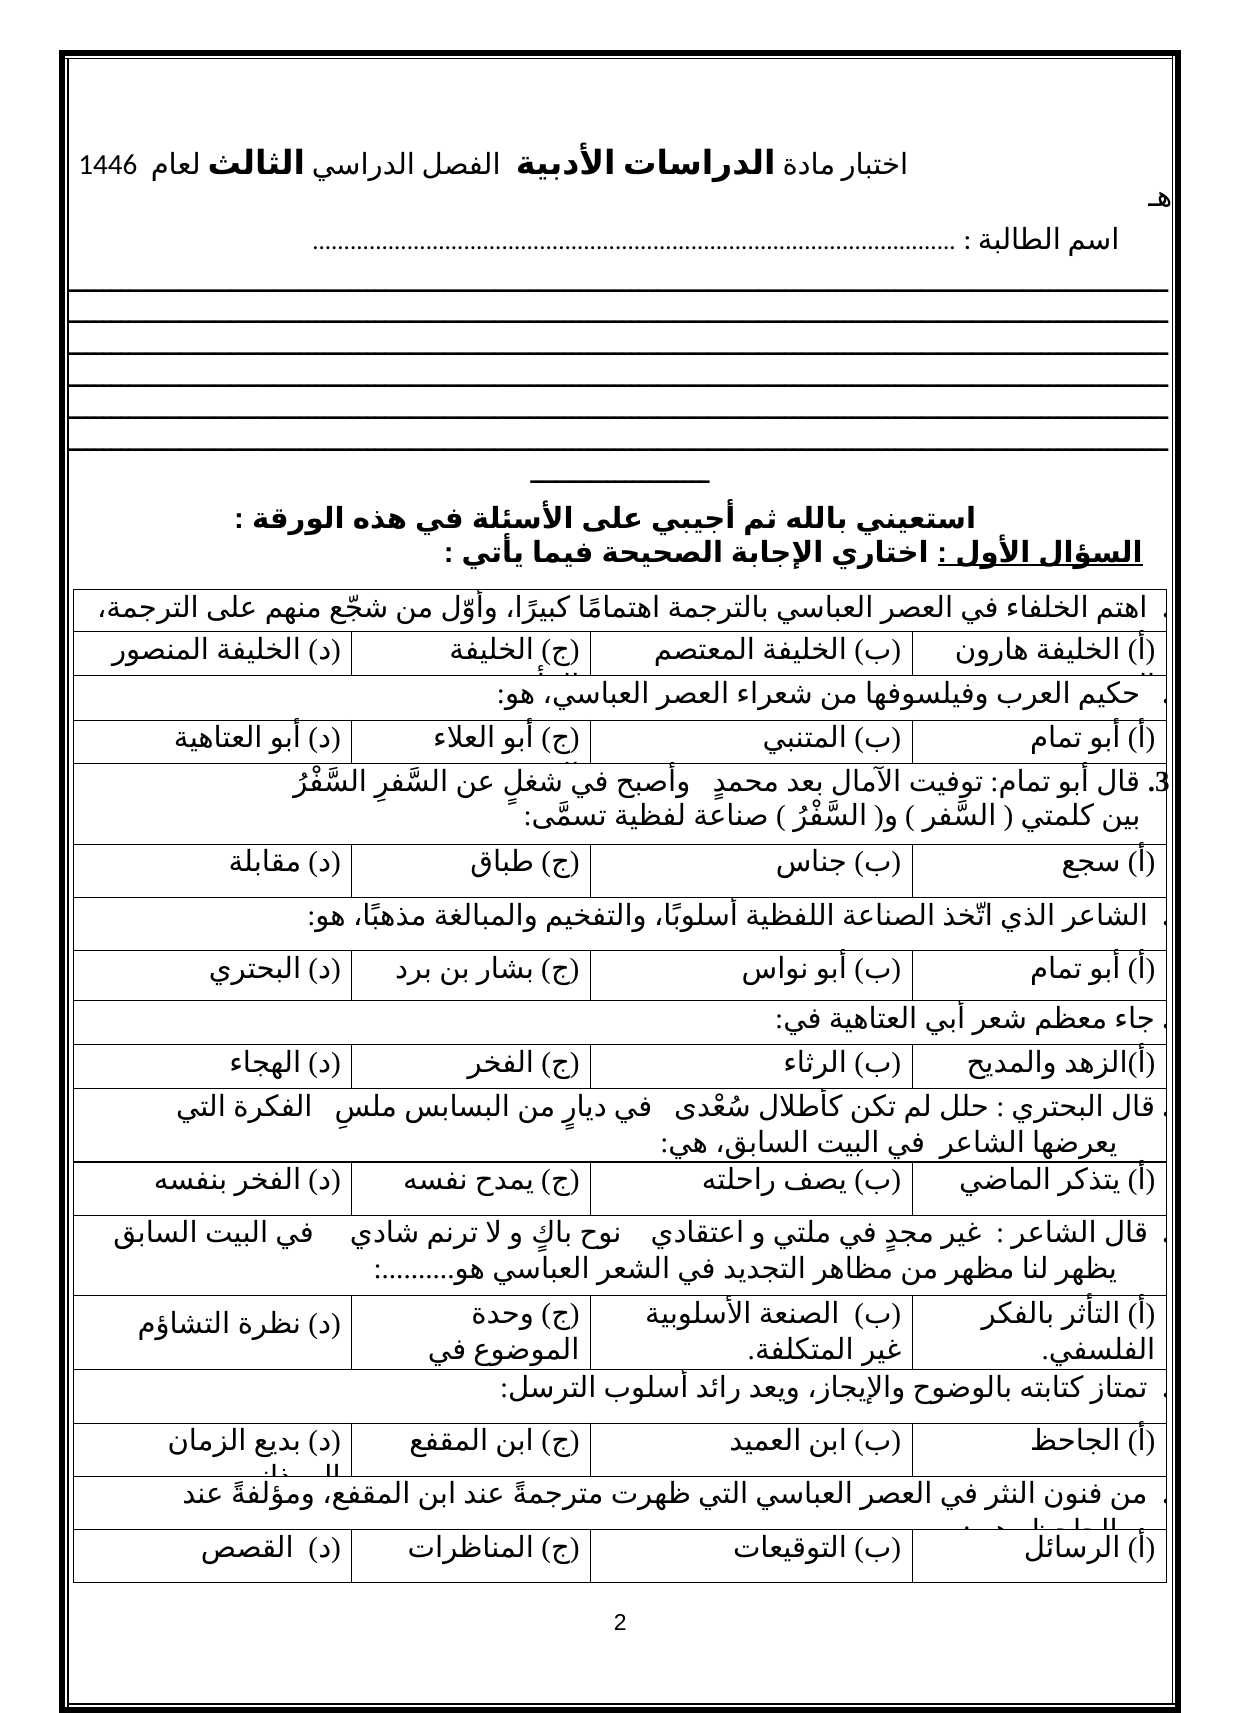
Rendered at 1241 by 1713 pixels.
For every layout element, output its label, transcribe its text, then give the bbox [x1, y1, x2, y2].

table_cell (ج) بشار بن برد [352, 951, 590, 1000]
table_cell جاء معظم شعر أبي العتاهية في: [74, 1001, 1166, 1044]
table_cell (ج) المناظرات [352, 1530, 590, 1582]
table_cell (أ) يتذكر الماضي [913, 1163, 1166, 1214]
table_cell (أ) أبو تمام [913, 951, 1166, 1000]
table_cell (أ) التأثر بالفكر الفلسفي. [913, 1296, 1166, 1369]
table_cell (د) الخليفة المنصور [74, 632, 351, 675]
table_cell (ب) الرثاء [591, 1045, 912, 1088]
table_header اهتم الخلفاء في العصر العباسي بالترجمة اهتمامًا كبيرًا، وأوّل من شجّع منهم على الترجمة، هو: [74, 590, 1166, 631]
table_cell من فنون النثر في العصر العباسي التي ظهرت مترجمةً عند ابن المقفع، ومؤلفةً عند الجاحظ، هي: [74, 1477, 1166, 1529]
text اسم الطالبة : ...................................................................................................... [69, 224, 1172, 256]
table_cell (ج) الخليفة المأمون [352, 632, 590, 675]
table_cell (أ)الزهد والمديح [913, 1045, 1166, 1088]
table_cell (أ) الرسائل [913, 1530, 1166, 1582]
table_cell (ب) جناس [591, 845, 912, 897]
table_cell (ج) أبو العلاء المعري. [352, 721, 590, 763]
table_cell (د) أبو العتاهية [74, 721, 351, 763]
table_cell (ج) طباق [352, 845, 590, 897]
table_cell (د) نظرة التشاؤم [74, 1296, 351, 1369]
table_cell تمتاز كتابته بالوضوح والإيجاز، ويعد رائد أسلوب الترسل: [74, 1370, 1166, 1422]
table_cell (ج) وحدة الموضوع في القصيدة . [352, 1296, 590, 1369]
table_cell (د) الهجاء [74, 1045, 351, 1088]
table_cell (ب) الخليفة المعتصم [591, 632, 912, 675]
table_cell (ب) ابن العميد [591, 1424, 912, 1476]
list السؤال الأول : اختاري الإجابة الصحيحة فيما يأتي : [69, 535, 1142, 568]
table_cell (ب) يصف راحلته [591, 1163, 912, 1214]
table_cell قال أبو تمام: توفيت الآمال بعد محمدٍ وأصبح في شغلٍ عن السَّفرِ السَّفْرُ بين كلمتي ( السَّفر ) و( السَّفْرُ ) صناعة لفظية تسمَّى: [74, 764, 1166, 843]
table_cell (ج) الفخر [352, 1045, 590, 1088]
list استعيني بالله ثم أجيبي على الأسئلة في هذه الورقة : [69, 501, 1142, 535]
table_cell (ب) أبو نواس [591, 951, 912, 1000]
table_cell (أ) سجع [913, 845, 1166, 897]
table_cell (ج) ابن المقفع [352, 1424, 590, 1476]
table_cell (د) البحتري [74, 951, 351, 1000]
text اختبار مادة الدراسات الأدبية الفصل الدراسي الثالث لعام 1446 هـ [69, 145, 1172, 214]
table_cell (د) القصص [74, 1530, 351, 1582]
table_cell (أ) الجاحظ [913, 1424, 1166, 1476]
table_cell (ب) الصنعة الأسلوبية غير المتكلفة. [591, 1296, 912, 1369]
table_cell (ج) يمدح نفسه [352, 1163, 590, 1214]
table_cell (ب) المتنبي [591, 721, 912, 763]
table_cell (د) الفخر بنفسه [74, 1163, 351, 1214]
table_cell (د) مقابلة [74, 845, 351, 897]
table_cell حكيم العرب وفيلسوفها من شعراء العصر العباسي، هو: [74, 676, 1166, 719]
table_cell (أ) أبو تمام [913, 721, 1166, 763]
text ـــــــــــــــــــــــــــــــــــــــــــــــــــــــــــــــــــــــــــــــــــــــــــــــــــــــــــــــــــــــــــــــــــــــــــــــــــــــــــــــــــــــــــــــــــــــــــــــــــــــــــــــــــــــــــــــــــــــــــــــــــــــــــــــــــــــــــــــــــــــــــــــــــــــــــــــــــــــــــــــــــــــــــــــــــــــــــــــــــــــــــــــــــــــــــــــــــــــــــــــــــــــــــــــــــــــــــــــــــــــــــــــــــــــــــــــــــــــــــــــــــــــــــــــــــــــــــــــــــــــــــــــــــــــــــــــــــــــــــــــــــــــــــــــــــــــــــــــــــــــــــــــــــــــــــــــــــــــــــــــــــــــــــــــــــــــــــــــــــــــــــــــــــــــــــــــــــــــــــــــــــــــــــــــــــــــــــــــــــــــــــــــــــــــــــــــــــــــــــ [69, 267, 1172, 491]
table_cell قال الشاعر : غير مجدٍ في ملتي و اعتقادي نوح باكٍ و لا ترنم شادي في البيت السابق يظهر لنا مظهر من مظاهر التجديد في الشعر العباسي هو..........: [74, 1216, 1166, 1295]
table_cell (د) بديع الزمان الهمذاني [74, 1424, 351, 1476]
table_cell قال البحتري : حلل لم تكن كأطلال سُعْدى في ديارٍ من البسابس ملسِ الفكرة التي يعرضها الشاعر في البيت السابق، هي: [74, 1089, 1166, 1161]
table_cell الشاعر الذي اتّخذ الصناعة اللفظية أسلوبًا، والتفخيم والمبالغة مذهبًا، هو: [74, 898, 1166, 950]
table_cell (أ) الخليفة هارون الرشيد [913, 632, 1166, 675]
table_cell (ب) التوقيعات [591, 1530, 912, 1582]
